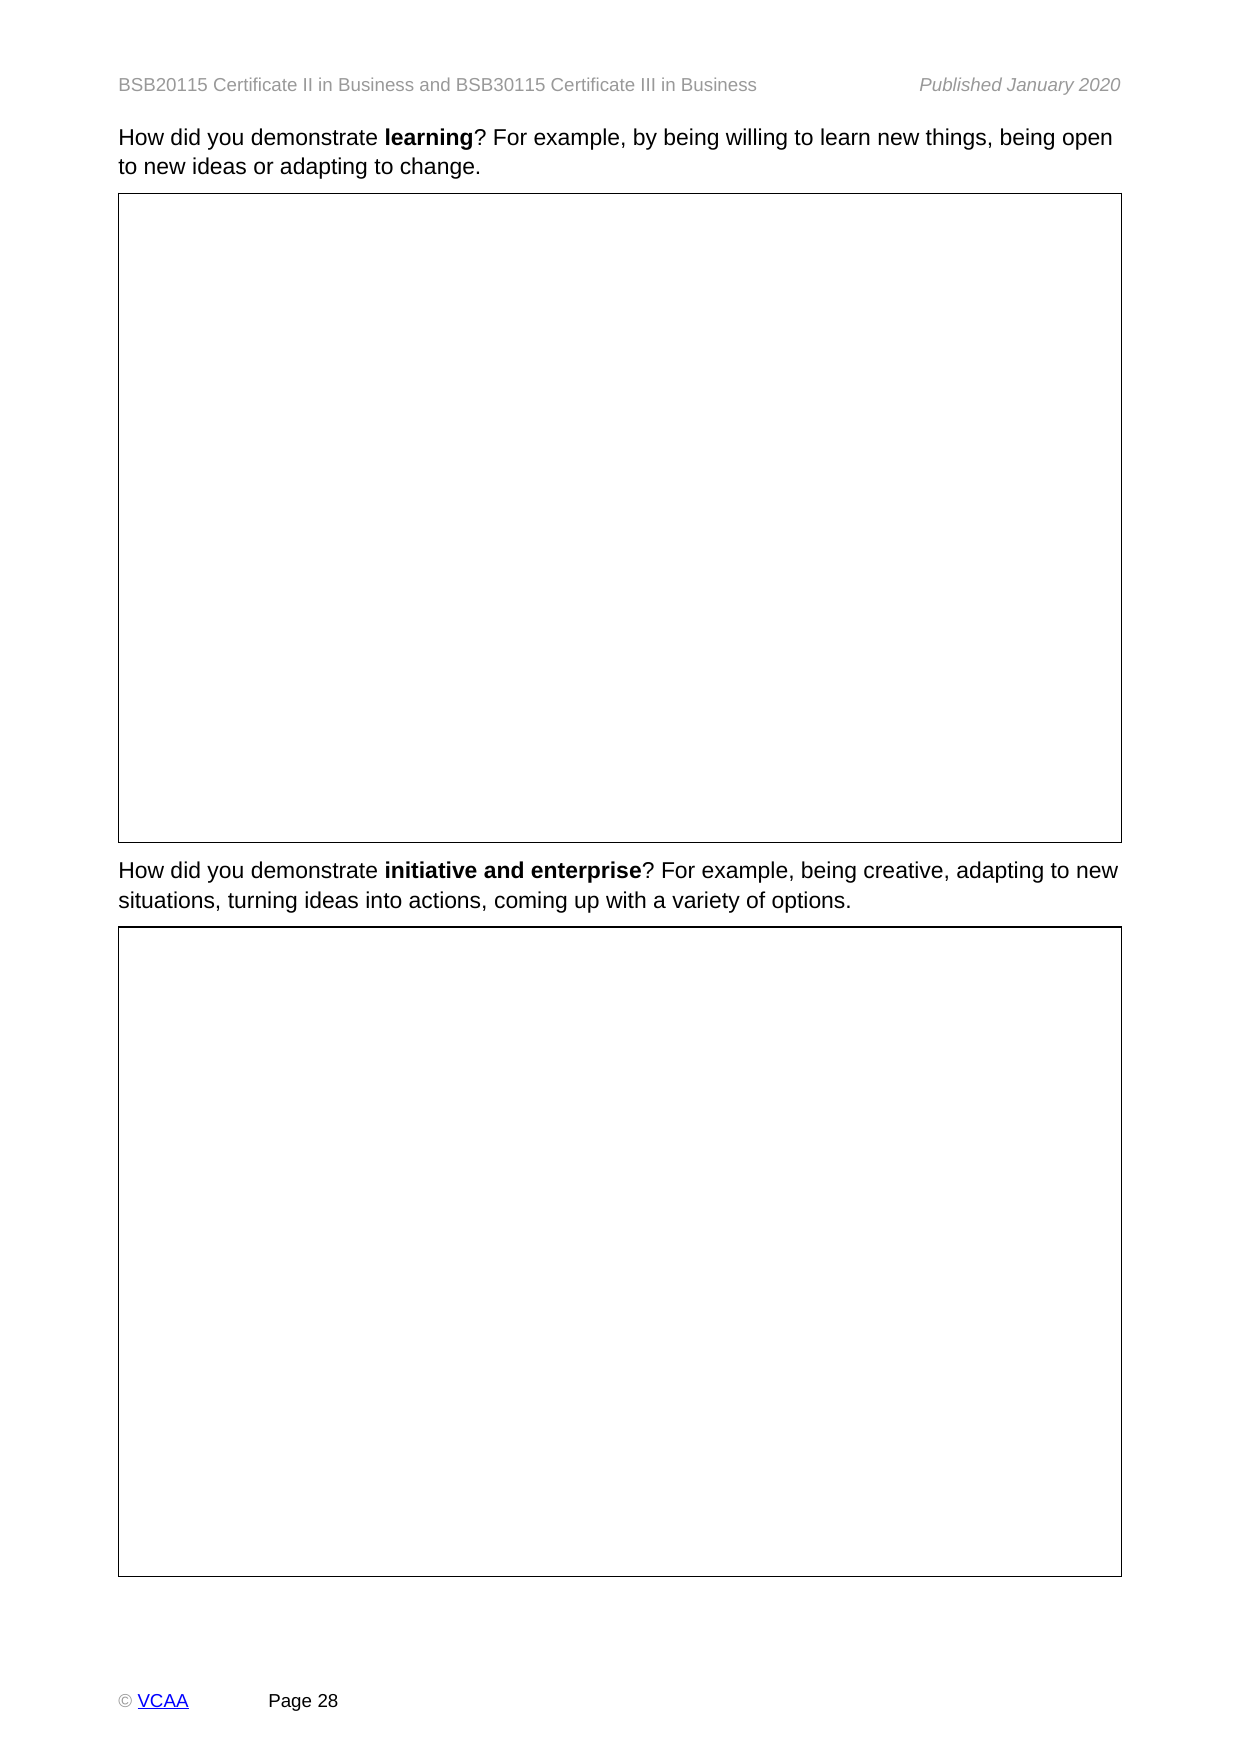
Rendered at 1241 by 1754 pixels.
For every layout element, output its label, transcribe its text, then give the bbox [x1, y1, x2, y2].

table_header [119, 194, 1121, 842]
text How did you demonstrate learning? For example, by being willing to learn new things, being open to new ideas or adapting to change. [118, 122, 1122, 180]
table_header [119, 928, 1121, 1576]
text How did you demonstrate initiative and enterprise? For example, being creative, adapting to new situations, turning ideas into actions, coming up with a variety of options. [118, 856, 1122, 914]
